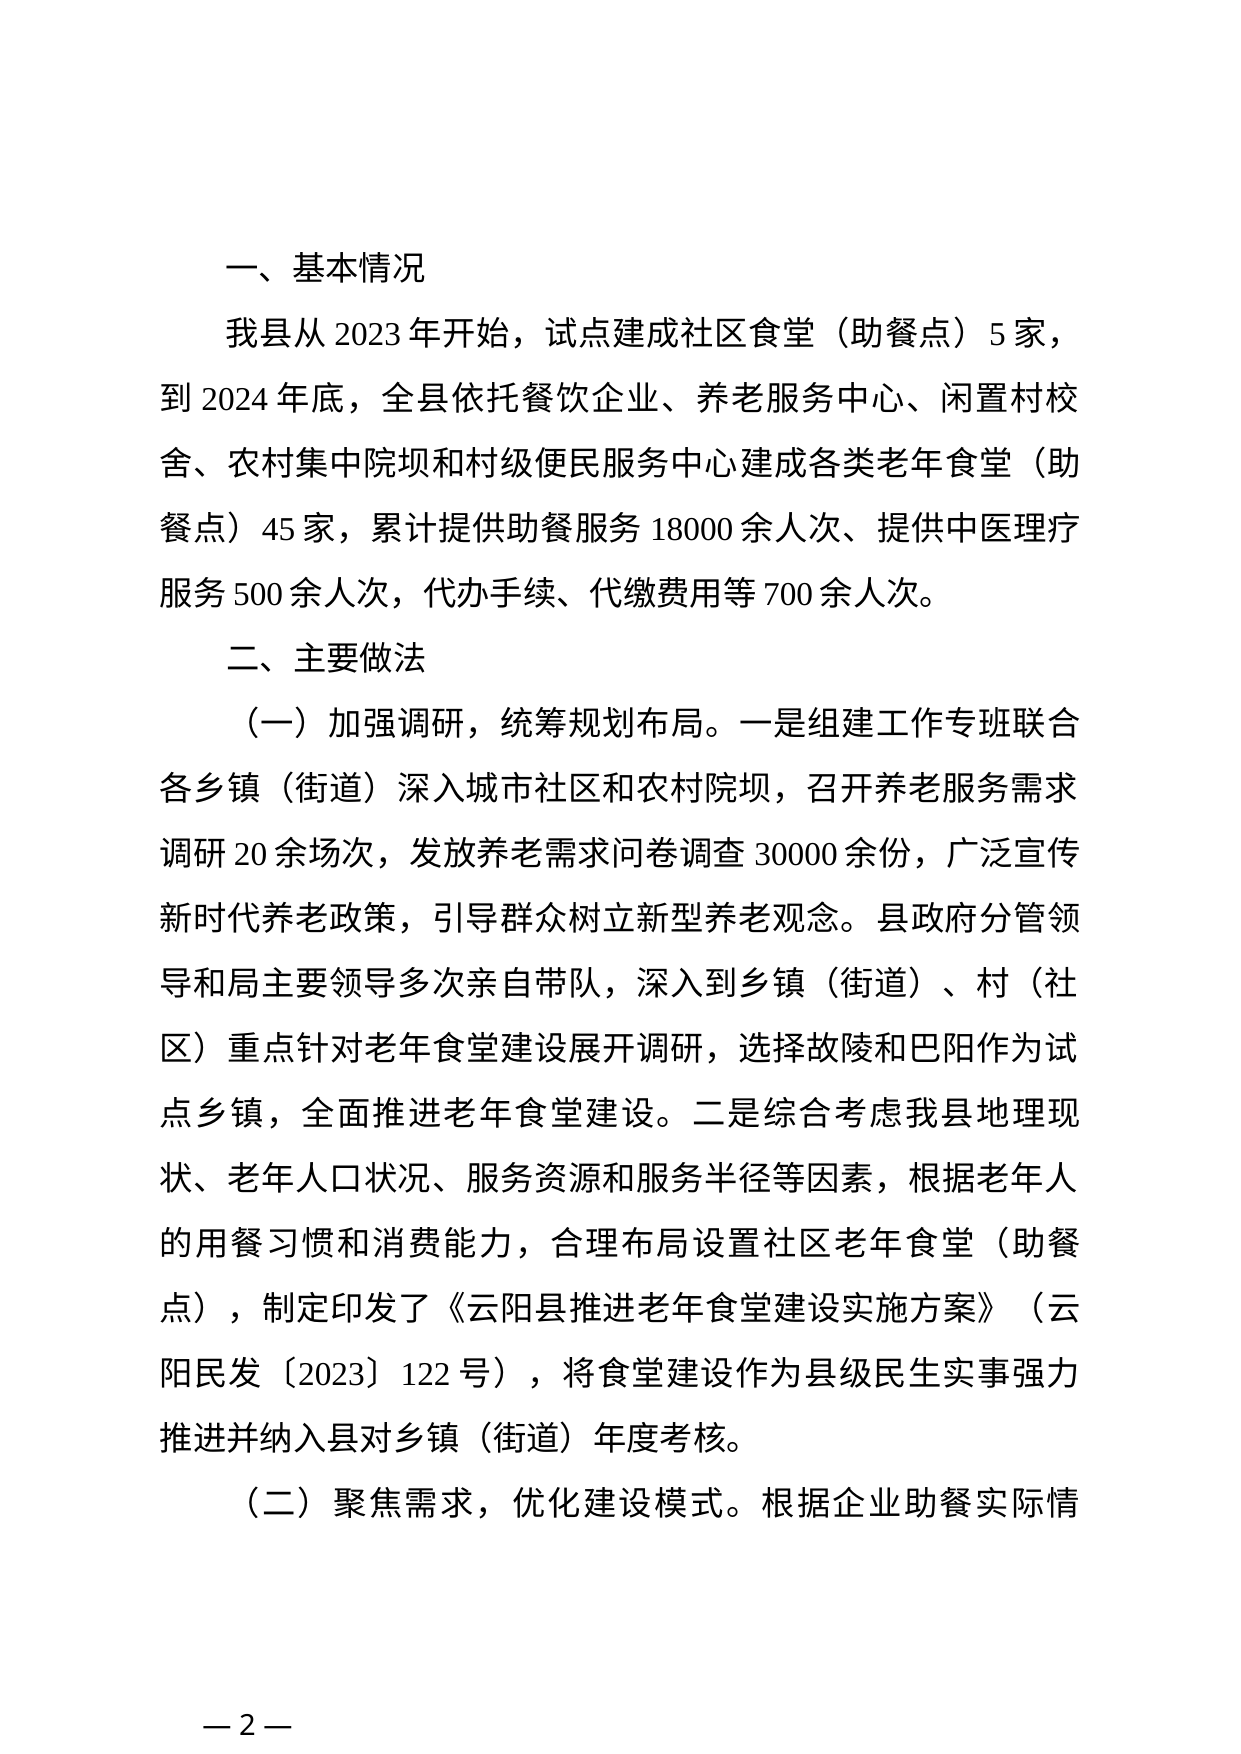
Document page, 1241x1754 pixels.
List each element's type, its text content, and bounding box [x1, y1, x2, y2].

text 一、基本情况 [159, 233, 1081, 298]
text 二、主要做法 [159, 623, 1081, 688]
text （一）加强调研，统筹规划布局。一是组建工作专班联合各乡镇（街道）深入城市社区和农村院坝，召开养老服务需求调研20余场次，发放养老需求问卷调查30000余份，广泛宣传新时代养老政策，引导群众树立新型养老观念。县政府分管领导和局主要领导多次亲自带队，深入到乡镇（街道）、村（社区）重点针对老年食堂建设展开调研，选择故陵和巴阳作为试点乡镇，全面推进老年食堂建设。二是综合考虑我县地理现状、老年人口状况、服务资源和服务半径等因素，根据老年人的用餐习惯和消费能力，合理布局设置社区老年食堂（助餐点），制定印发了《云阳县推进老年食堂建设实施方案》（云阳民发〔2023〕122号），将食堂建设作为县级民生实事强力推进并纳入县对乡镇（街道）年度考核。 [159, 688, 1081, 1468]
text 我县从2023年开始，试点建成社区食堂（助餐点）5家，到2024年底，全县依托餐饮企业、养老服务中心、闲置村校舍、农村集中院坝和村级便民服务中心建成各类老年食堂（助餐点）45家，累计提供助餐服务18000余人次、提供中医理疗服务500余人次，代办手续、代缴费用等700余人次。 [159, 298, 1081, 623]
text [159, 1468, 1081, 1533]
